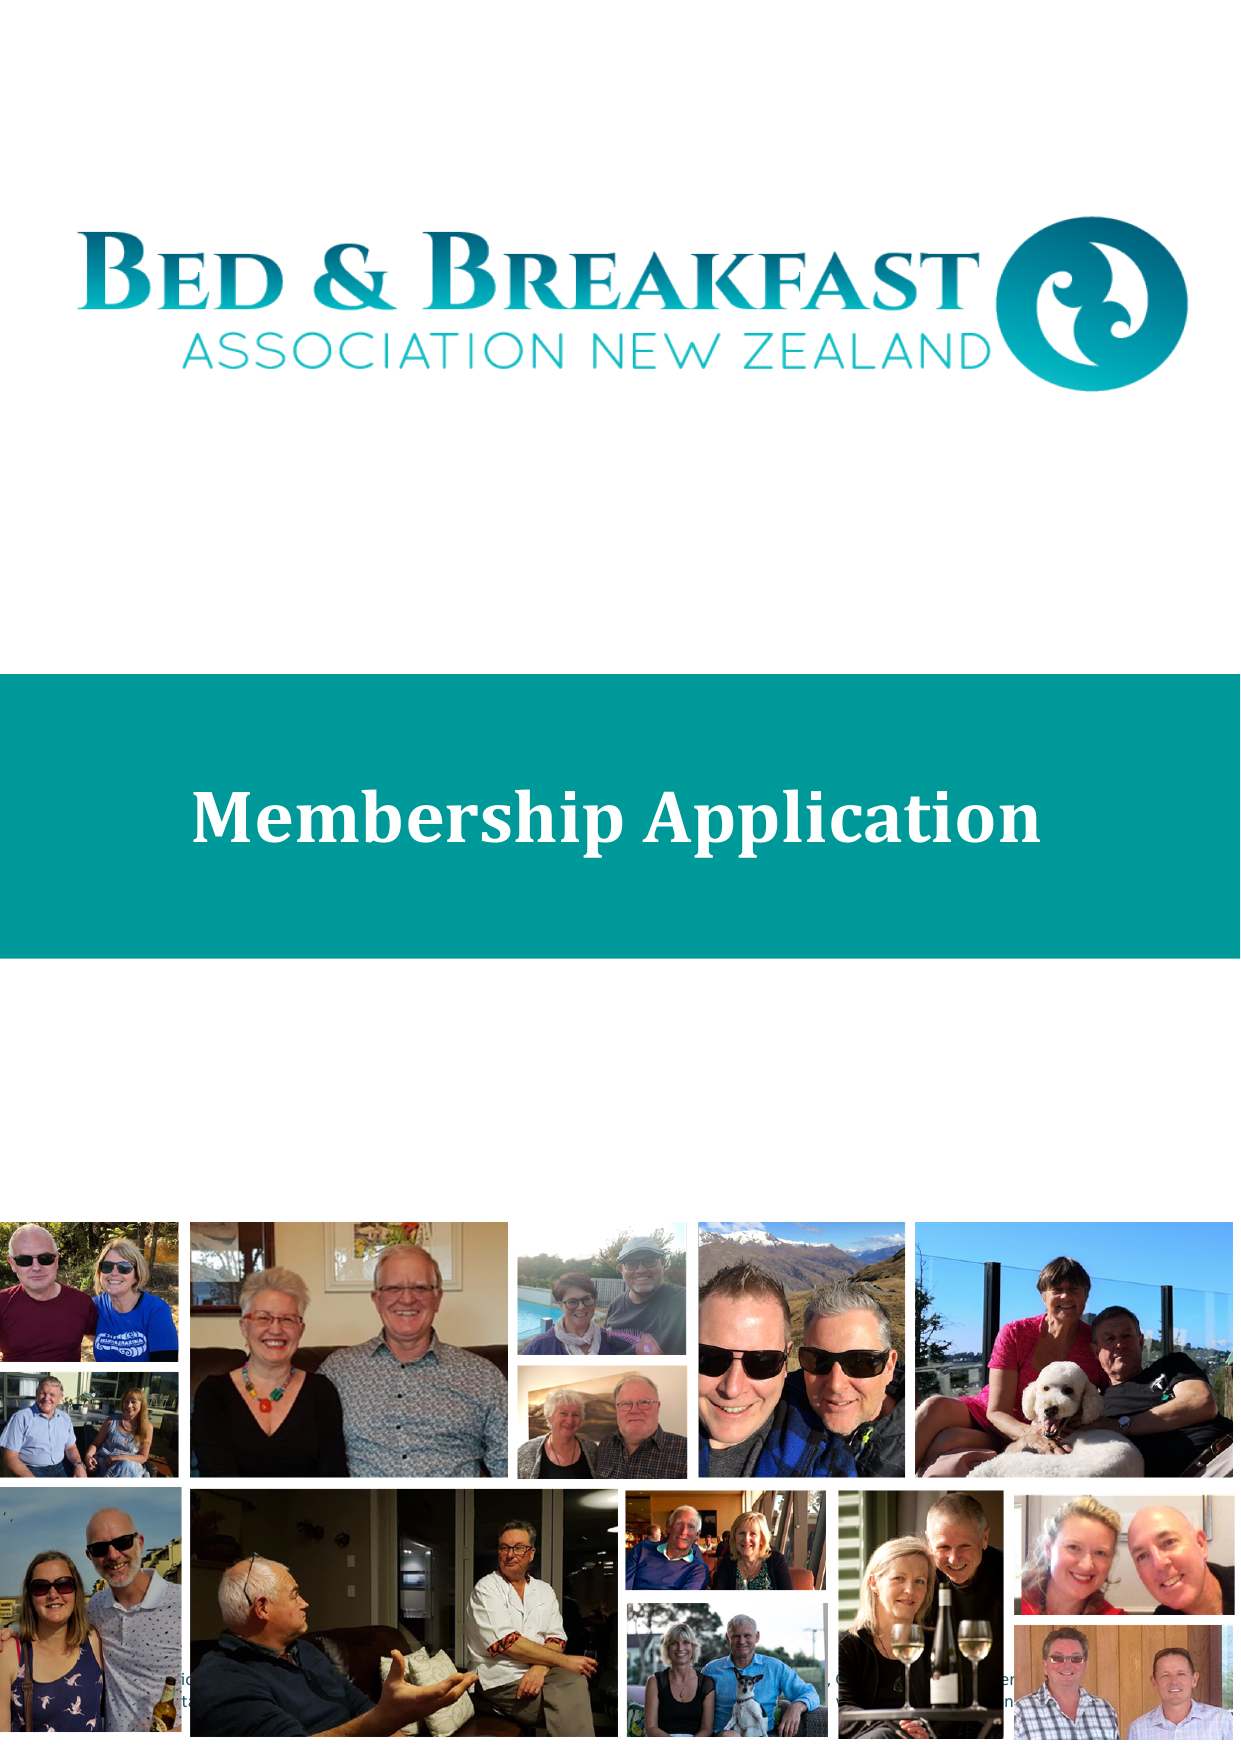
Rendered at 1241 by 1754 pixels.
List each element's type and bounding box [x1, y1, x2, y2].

picture [16, 171, 1241, 430]
picture [0, 1222, 1235, 1740]
